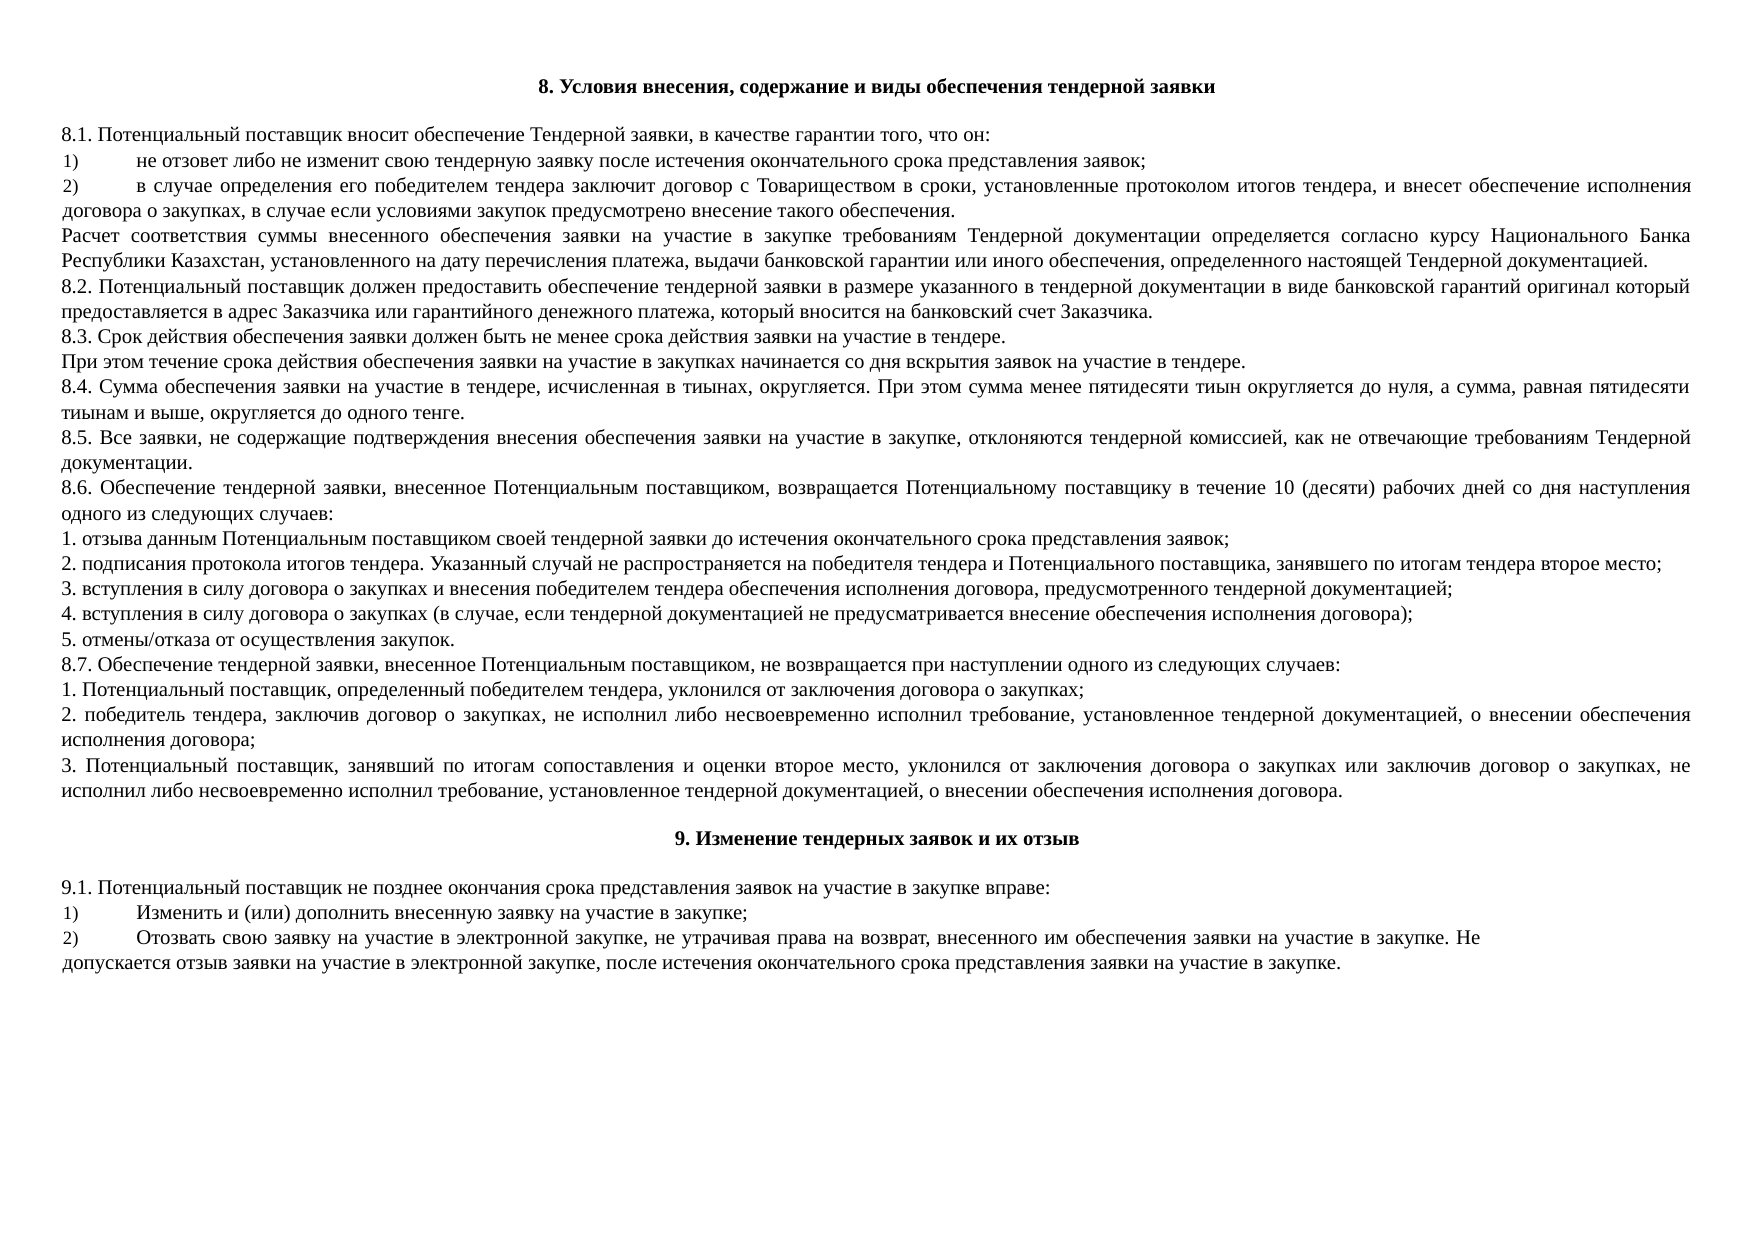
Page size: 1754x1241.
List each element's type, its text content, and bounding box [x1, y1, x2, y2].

text 5. отмены/отказа от осуществления закупок. [61, 626, 1693, 651]
text 8.6. Обеспечение тендерной заявки, внесенное Потенциальным поставщиком, возвращается Потенциальному поставщику в течение 10 (десяти) рабочих дней со дня наступления одного из следующих случаев: [61, 475, 1693, 524]
list не отзовет либо не изменит свою тендерную заявку после истечения окончательного срока представления заявок; [62, 147, 1693, 172]
text 2. подписания протокола итогов тендера. Указанный случай не распространяется на победителя тендера и Потенциального поставщика, занявшего по итогам тендера второе место; [61, 551, 1693, 575]
list Изменить и (или) дополнить внесенную заявку на участие в закупке; [62, 900, 1482, 924]
text 3. Потенциальный поставщик, занявший по итогам сопоставления и оценки второе место, уклонился от заключения договора о закупках или заключив договор о закупках, не исполнил либо несвоевременно исполнил требование, установленное тендерной документацией, о внесении обеспечения исполнения договора. [61, 752, 1693, 802]
text При этом течение срока действия обеспечения заявки на участие в закупках начинается со дня вскрытия заявок на участие в тендере. [61, 349, 1693, 373]
text 8.2. Потенциальный поставщик должен предоставить обеспечение тендерной заявки в размере указанного в тендерной документации в виде банковской гарантий оригинал который предоставляется в адрес Заказчика или гарантийного денежного платежа, который вносится на банковский счет Заказчика. [61, 273, 1693, 323]
subtitle 9. Изменение тендерных заявок и их отзыв [62, 826, 1691, 850]
text 8.4. Сумма обеспечения заявки на участие в тендере, исчисленная в тиынах, округляется. При этом сумма менее пятидесяти тиын округляется до нуля, а сумма, равная пятидесяти тиынам и выше, округляется до одного тенге. [61, 374, 1693, 424]
subtitle 8. Условия внесения, содержание и виды обеспечения тендерной заявки [62, 74, 1691, 98]
text 8.7. Обеспечение тендерной заявки, внесенное Потенциальным поставщиком, не возвращается при наступлении одного из следующих случаев: [61, 652, 1693, 676]
list Отозвать свою заявку на участие в электронной закупке, не утрачивая права на возврат, внесенного им обеспечения заявки на участие в закупке. Не допускается отзыв заявки на участие в электронной закупке, после истечения окончательного срока представления заявки на участие в закупке. [62, 925, 1482, 974]
text 8.3. Срок действия обеспечения заявки должен быть не менее срока действия заявки на участие в тендере. [61, 324, 1693, 348]
text 2. победитель тендера, заключив договор о закупках, не исполнил либо несвоевременно исполнил требование, установленное тендерной документацией, о внесении обеспечения исполнения договора; [61, 702, 1693, 751]
text 8.1. Потенциальный поставщик вносит обеспечение Тендерной заявки, в качестве гарантии того, что он: [61, 122, 1693, 146]
text 9.1. Потенциальный поставщик не позднее окончания срока представления заявок на участие в закупке вправе: [61, 874, 1693, 899]
text 1. Потенциальный поставщик, определенный победителем тендера, уклонился от заключения договора о закупках; [61, 677, 1693, 701]
text Расчет соответствия суммы внесенного обеспечения заявки на участие в закупке требованиям Тендерной документации определяется согласно курсу Национального Банка Республики Казахстан, установленного на дату перечисления платежа, выдачи банковской гарантии или иного обеспечения, определенного настоящей Тендерной документацией. [61, 223, 1693, 272]
text 1. отзыва данным Потенциальным поставщиком своей тендерной заявки до истечения окончательного срока представления заявок; [61, 526, 1693, 550]
text 8.5. Все заявки, не содержащие подтверждения внесения обеспечения заявки на участие в закупке, отклоняются тендерной комиссией, как не отвечающие требованиям Тендерной документации. [61, 425, 1693, 474]
text 3. вступления в силу договора о закупках и внесения победителем тендера обеспечения исполнения договора, предусмотренного тендерной документацией; [61, 576, 1693, 600]
list в случае определения его победителем тендера заключит договор с Товариществом в сроки, установленные протоколом итогов тендера, и внесет обеспечение исполнения договора о закупках, в случае если условиями закупок предусмотрено внесение такого обеспечения. [62, 173, 1693, 222]
text 4. вступления в силу договора о закупках (в случае, если тендерной документацией не предусматривается внесение обеспечения исполнения договора); [61, 601, 1693, 625]
